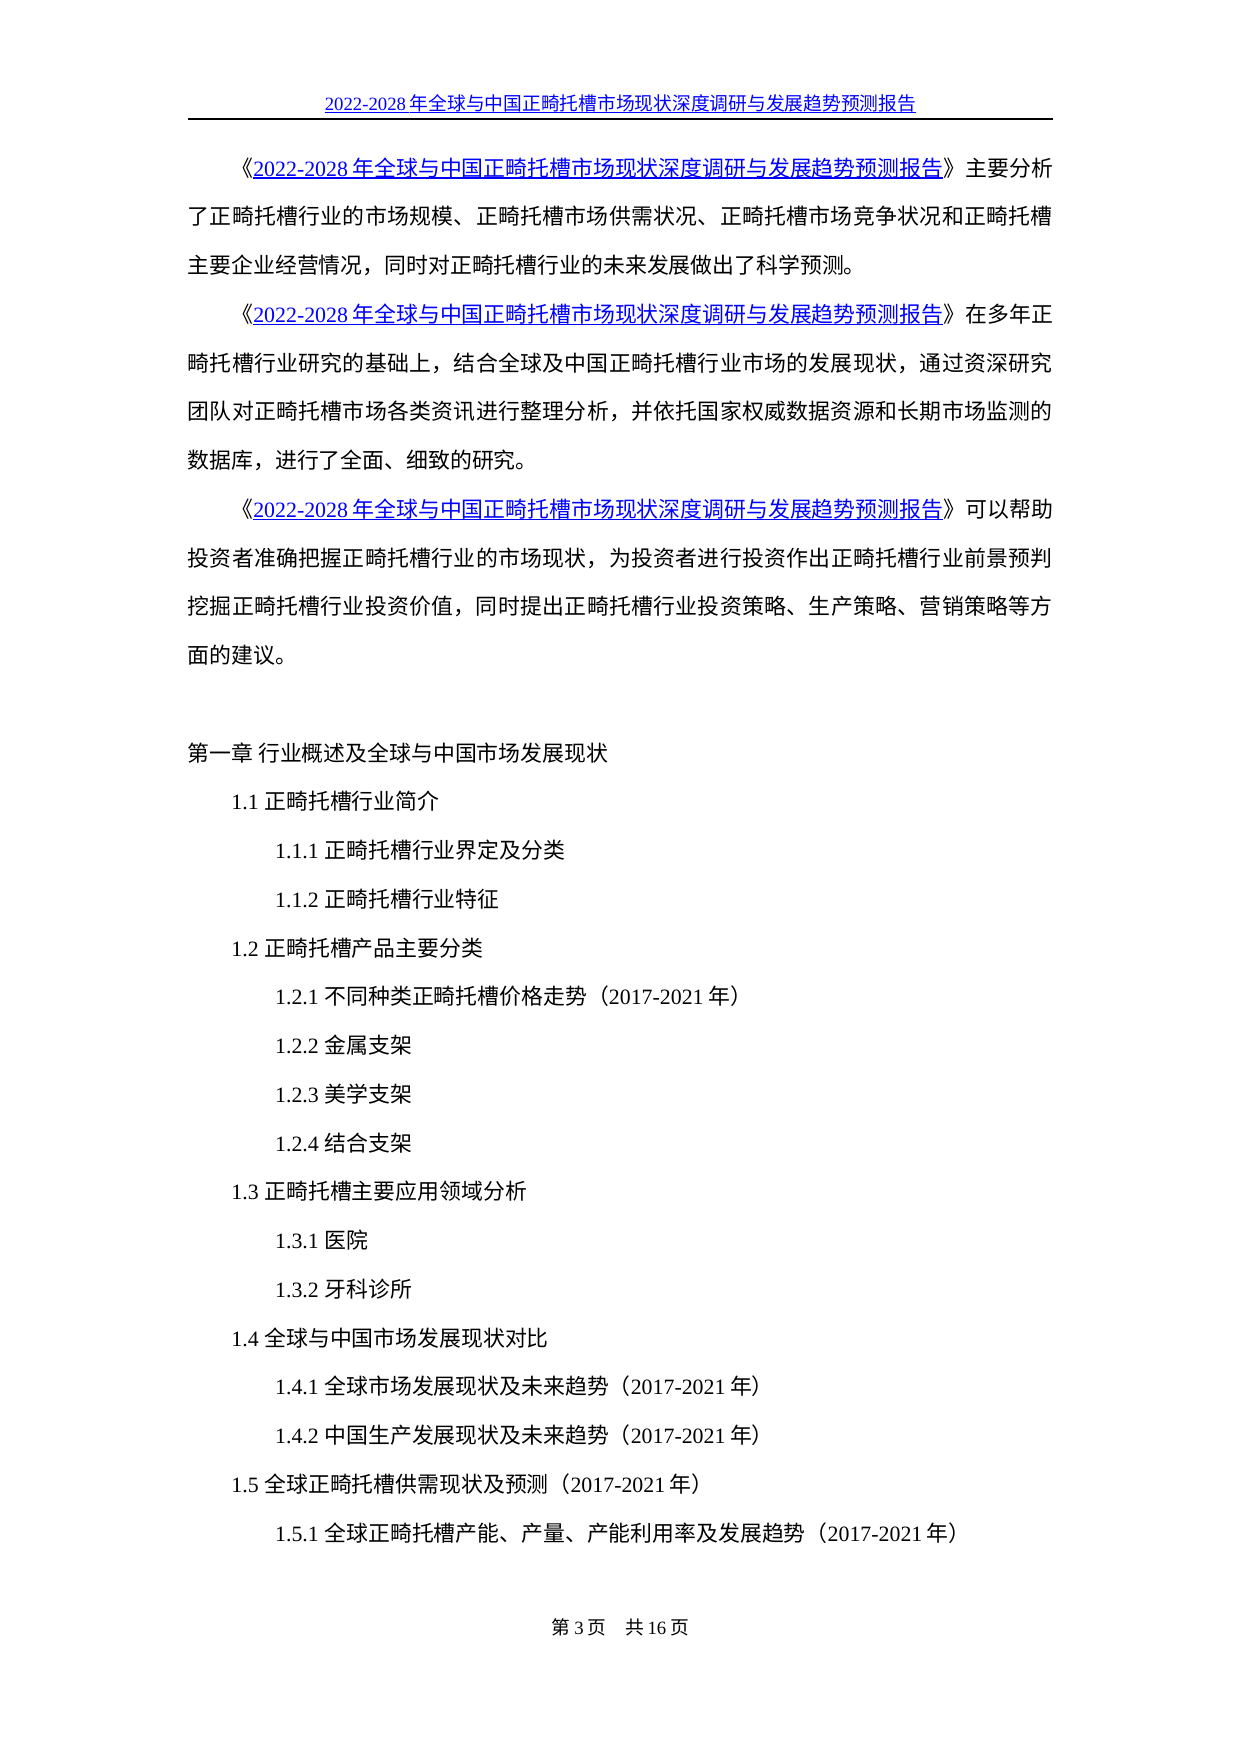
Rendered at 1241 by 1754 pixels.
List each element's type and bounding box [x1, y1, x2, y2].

text [187, 150, 1053, 1548]
